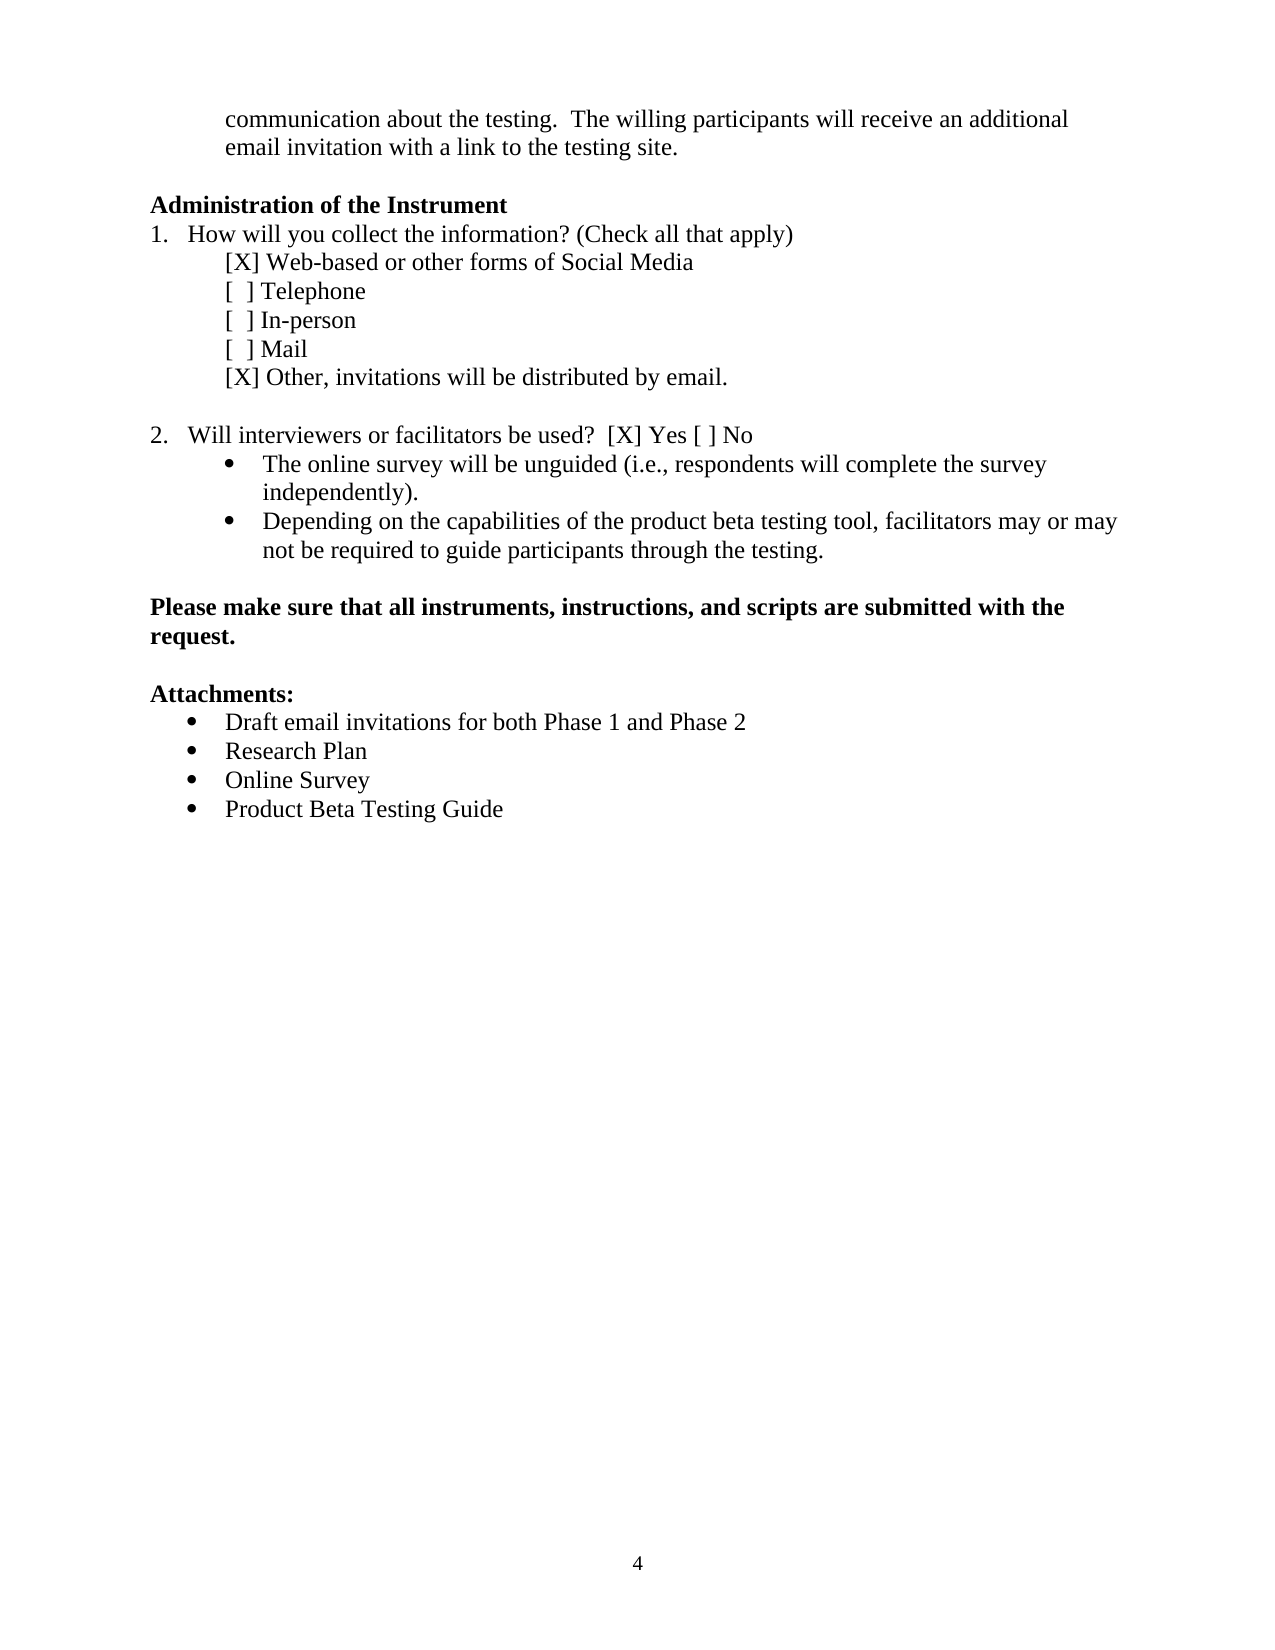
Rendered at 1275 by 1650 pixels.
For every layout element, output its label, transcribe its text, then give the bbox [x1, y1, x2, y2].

text [ ] Mail [225, 334, 1125, 362]
list Draft email invitations for both Phase 1 and Phase 2 [187, 707, 1125, 736]
text [X] Web-based or other forms of Social Media [225, 247, 1125, 276]
list Depending on the capabilities of the product beta testing tool, facilitators may or may not be required to guide participants through the testing. [225, 506, 1125, 564]
list Will interviewers or facilitators be used? [X] Yes [ ] No [150, 420, 1125, 449]
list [187, 104, 1125, 161]
text Please make sure that all instruments, instructions, and scripts are submitted with the request. [150, 592, 1125, 650]
text [ ] Telephone [225, 276, 1125, 305]
list How will you collect the information? (Check all that apply) [150, 219, 1125, 247]
list Research Plan [187, 736, 1125, 765]
text Attachments: [150, 679, 1125, 707]
text [ ] In-person [225, 305, 1125, 334]
list Online Survey [187, 765, 1125, 794]
list The online survey will be unguided (i.e., respondents will complete the survey independently). [225, 449, 1125, 506]
text Administration of the Instrument [150, 190, 1125, 219]
list Product Beta Testing Guide [187, 794, 1125, 822]
text [X] Other, invitations will be distributed by email. [225, 362, 1125, 391]
